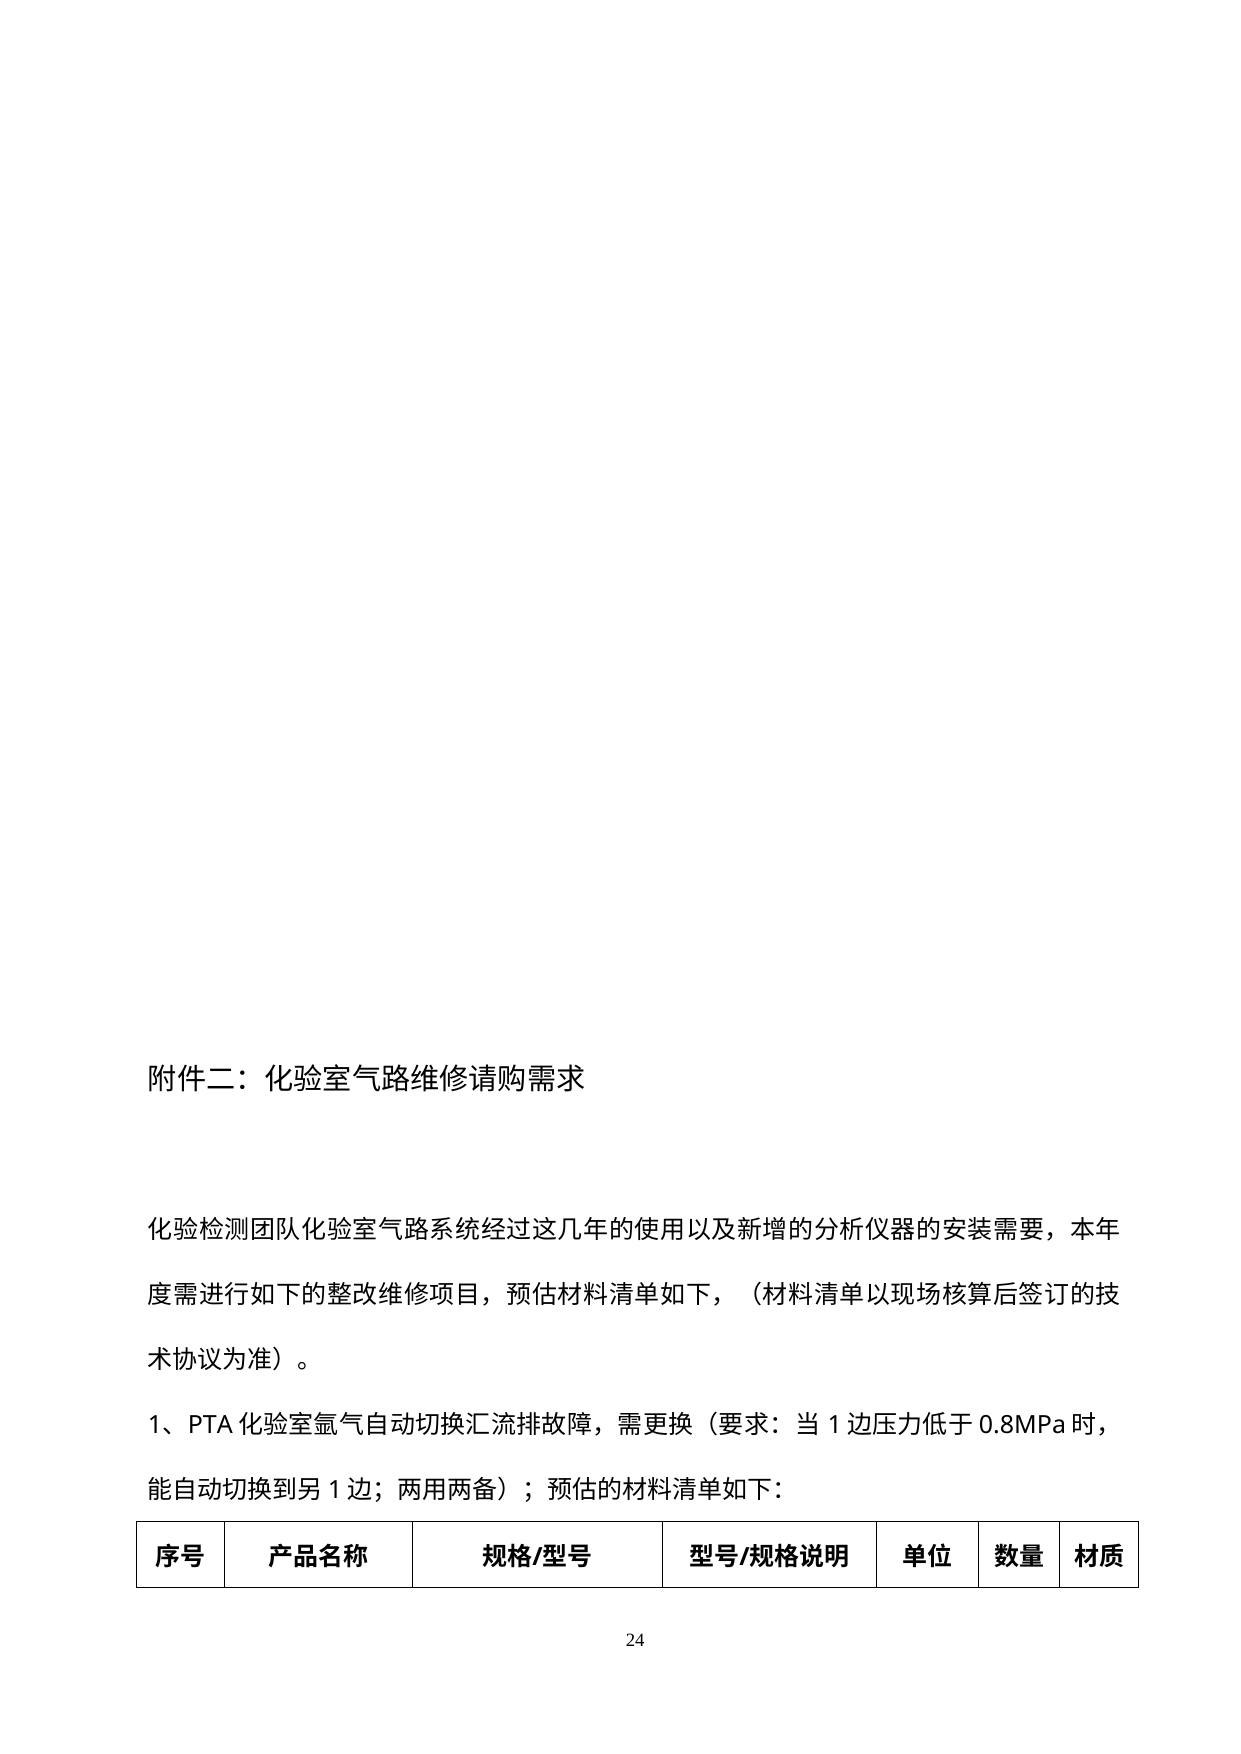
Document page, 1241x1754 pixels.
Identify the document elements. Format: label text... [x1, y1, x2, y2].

table_header 材质 [1060, 1522, 1138, 1587]
table_header 产品名称 [225, 1522, 412, 1587]
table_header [663, 1522, 876, 1587]
table_header 数量 [979, 1522, 1059, 1587]
text 附件二：化验室气路维修请购需求 [148, 1044, 1122, 1109]
table_header 序号 [137, 1522, 224, 1587]
table_header 规格/型号 [413, 1522, 662, 1587]
text 1、PTA化验室氩气自动切换汇流排故障，需更换（要求：当1边压力低于0.8MPa时，能自动切换到另1边；两用两备）；预估的材料清单如下： [148, 1391, 1122, 1521]
table_header 单位 [877, 1522, 978, 1587]
text 化验检测团队化验室气路系统经过这几年的使用以及新增的分析仪器的安装需要，本年度需进行如下的整改维修项目，预估材料清单如下，（材料清单以现场核算后签订的技术协议为准）。 [148, 1196, 1122, 1391]
